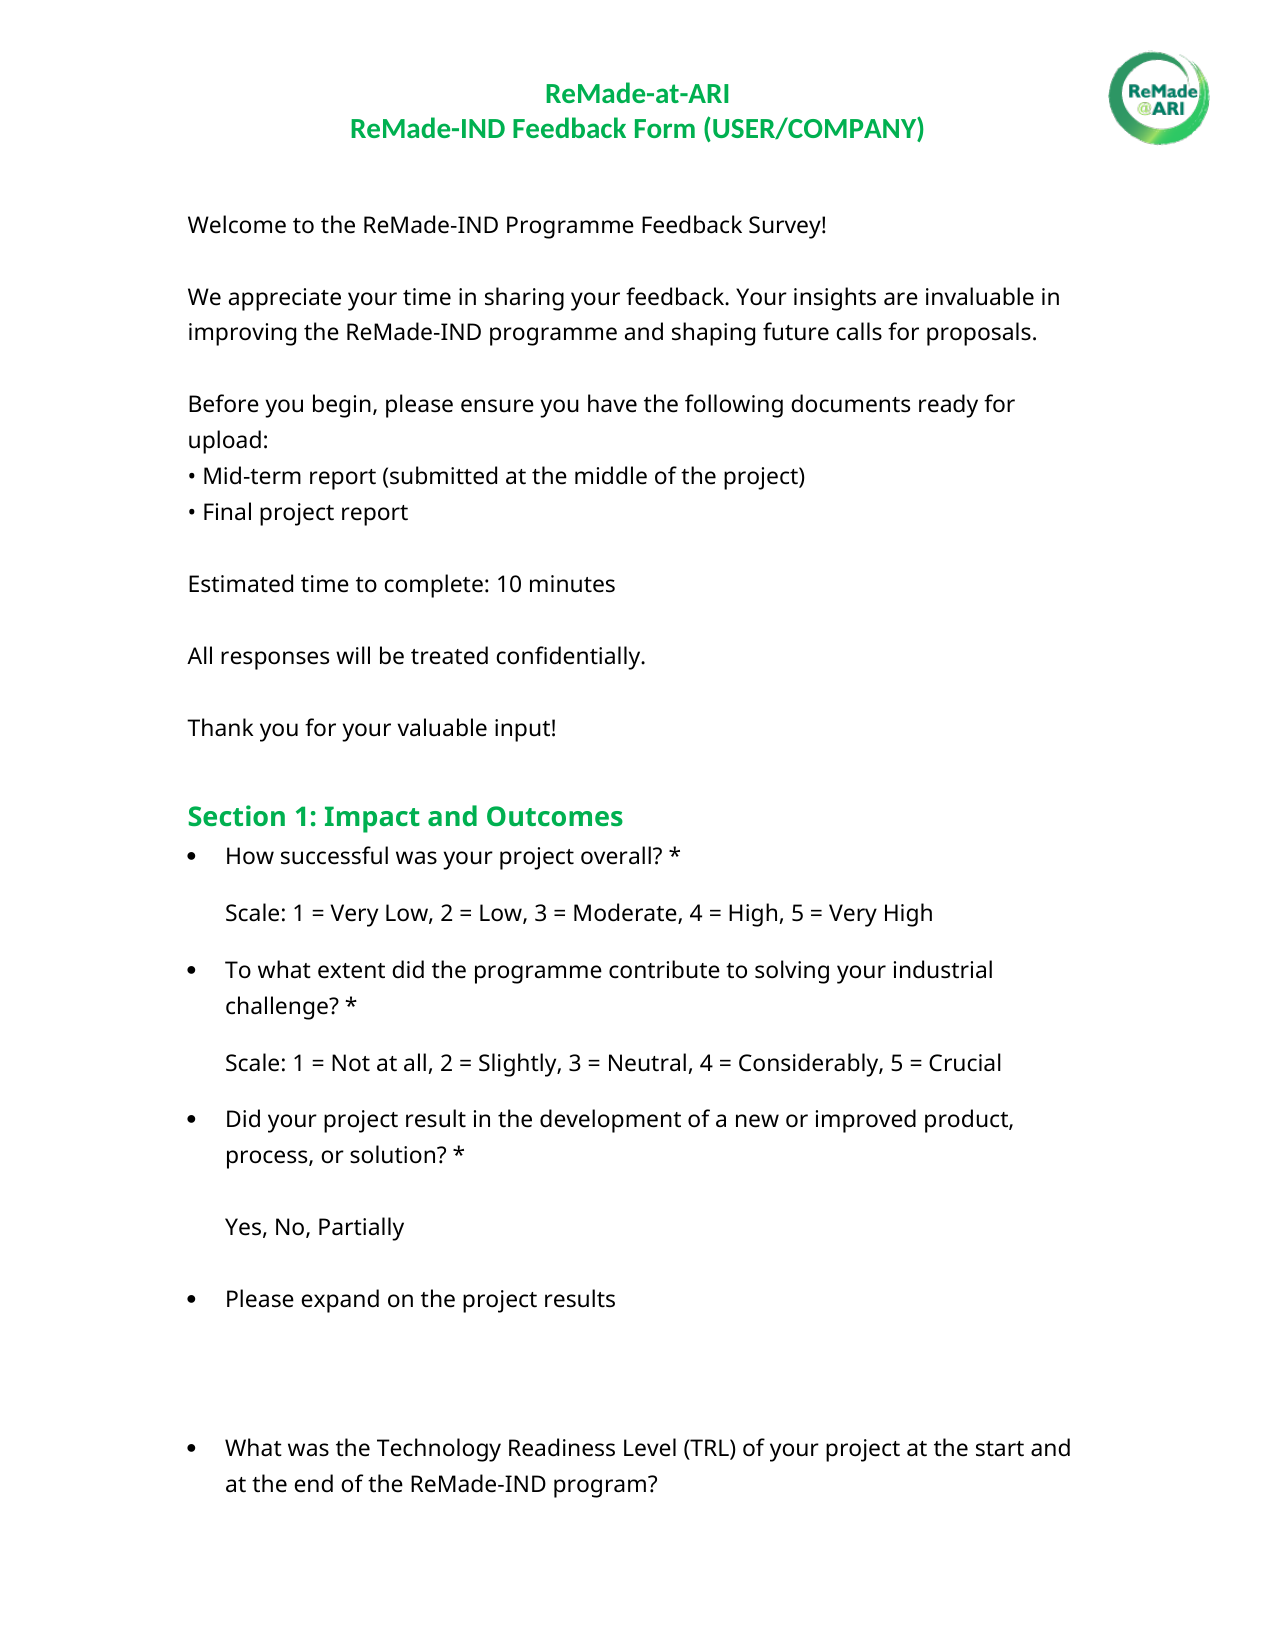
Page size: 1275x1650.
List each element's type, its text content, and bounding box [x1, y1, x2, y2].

list What was the Technology Readiness Level (TRL) of your project at the start and at the end of the ReMade-IND program? [187, 1432, 1087, 1499]
list Please expand on the project results [187, 1283, 1087, 1314]
text Scale: 1 = Not at all, 2 = Slightly, 3 = Neutral, 4 = Considerably, 5 = Crucial [187, 1046, 1087, 1078]
list Did your project result in the development of a new or improved product, process, or solution? * [187, 1103, 1087, 1170]
list How successful was your project overall? * [187, 840, 1087, 871]
list Yes, No, Partially [187, 1211, 1087, 1242]
list To what extent did the programme contribute to solving your industrial challenge? * [187, 954, 1087, 1021]
subtitle Section 1: Impact and Outcomes [187, 798, 1087, 835]
text Scale: 1 = Very Low, 2 = Low, 3 = Moderate, 4 = High, 5 = Very High [187, 897, 1087, 928]
picture [1106, 45, 1212, 151]
text Welcome to the ReMade-IND Programme Feedback Survey! We appreciate your time in sharing your feedback. Your insights are invaluable in improving the ReMade-IND programme and shaping future calls for proposals. Before you begin, please ensure you have the following documents ready for upload: • Mid-term report (submitted at the middle of the project) • Final project report Estimated time to complete: 10 minutes All responses will be treated confidentially. Thank you for your valuable input! [187, 173, 1087, 773]
